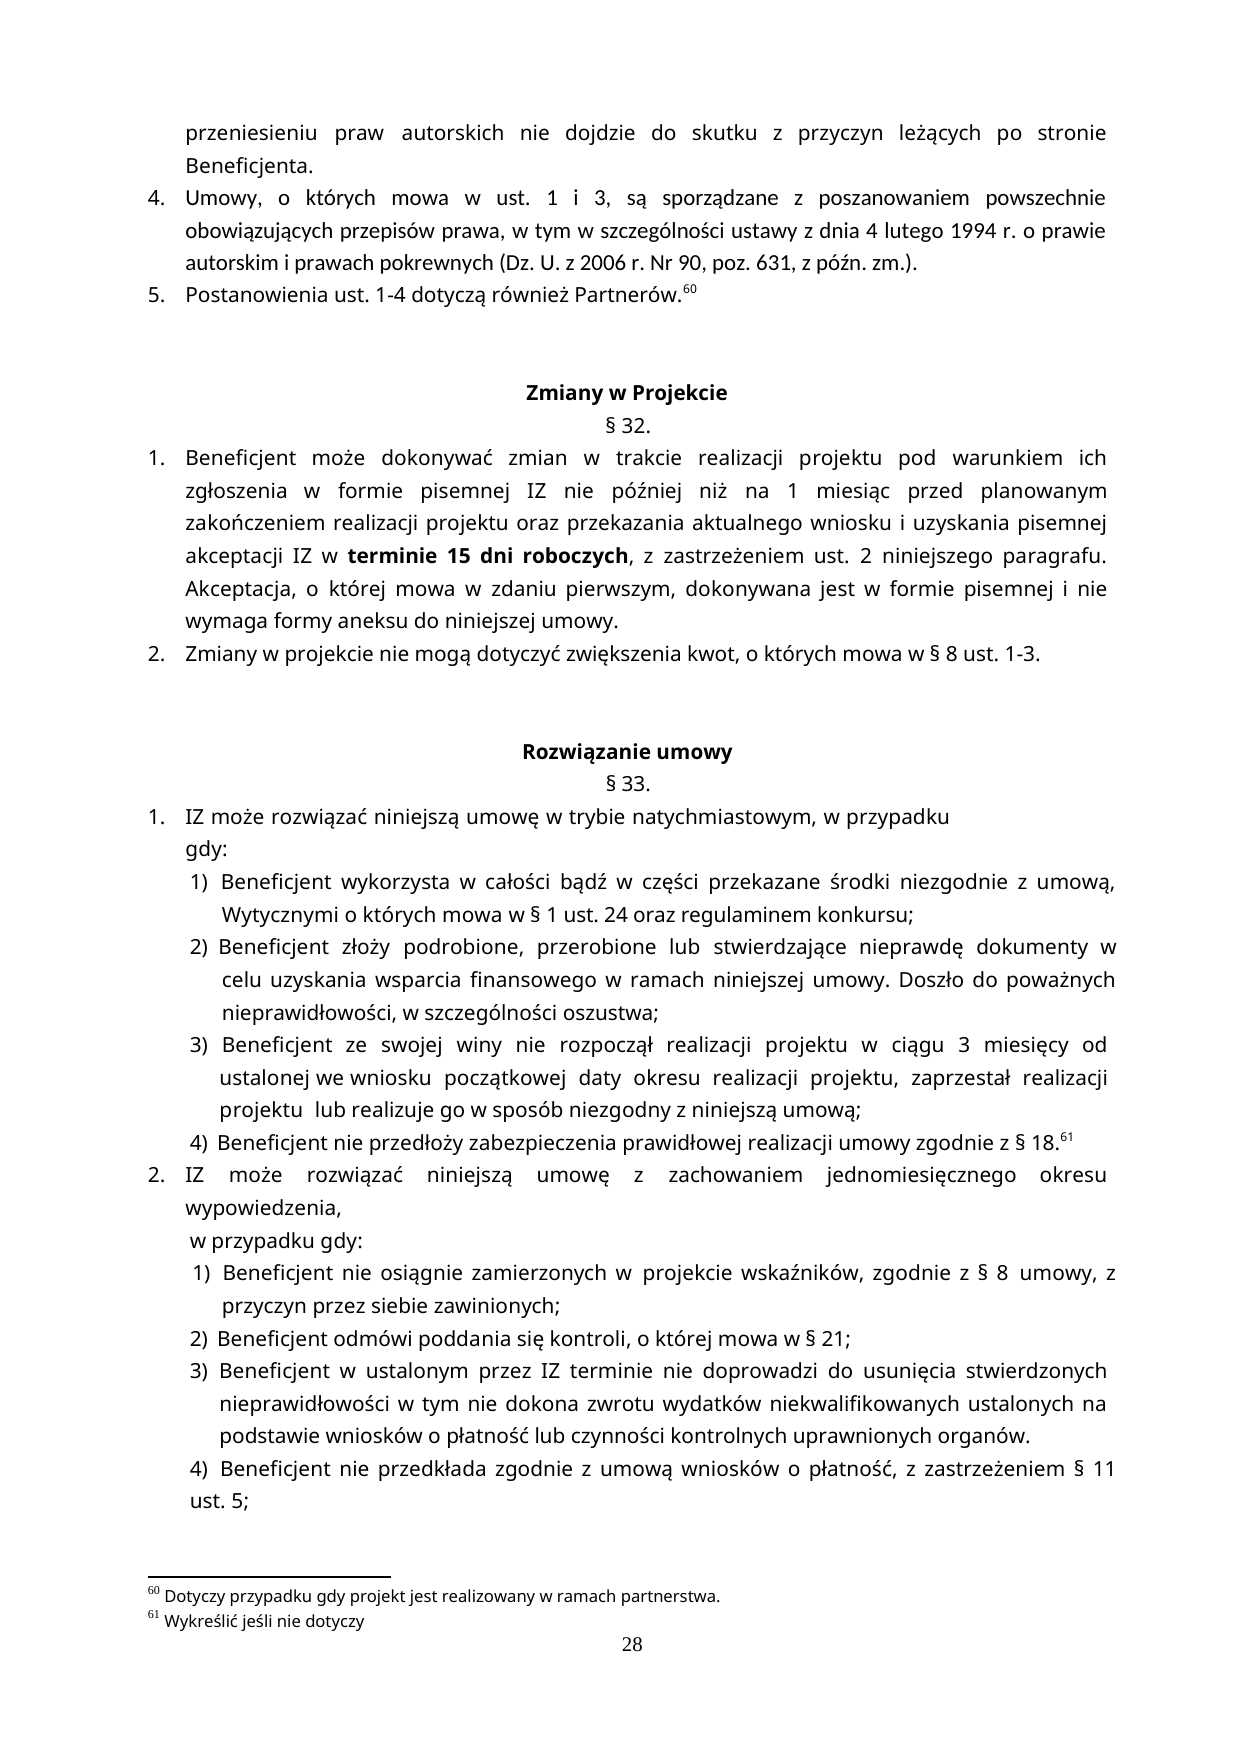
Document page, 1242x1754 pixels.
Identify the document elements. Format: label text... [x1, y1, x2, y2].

text 1) Beneficjent nie osiągnie zamierzonych w projekcie wskaźników, zgodnie z § 8 umowy, z przyczyn przez siebie zawinionych; [192, 1258, 1116, 1319]
list Postanowienia ust. 1-4 dotyczą również Partnerów. [148, 280, 1107, 309]
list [148, 118, 1107, 179]
list Umowy, o których mowa w ust. 1 i 3, są sporządzane z poszanowaniem powszechnie obowiązujących przepisów prawa, w tym w szczególności ustawy z dnia 4 lutego 1994 r. o prawie autorskim i prawach pokrewnych (Dz. U. z 2006 r. Nr 90, poz. 631, z późn. zm.). [148, 183, 1107, 276]
text 1) Beneficjent wykorzysta w całości bądź w części przekazane środki niezgodnie z umową, Wytycznymi o których mowa w § 1 ust. 24 oraz regulaminem konkursu; [189, 867, 1116, 928]
list IZ może rozwiązać niniejszą umowę z zachowaniem jednomiesięcznego okresu wypowiedzenia, [148, 1161, 1107, 1222]
text 3) Beneficjent w ustalonym przez IZ terminie nie doprowadzi do usunięcia stwierdzonych nieprawidłowości w tym nie dokona zwrotu wydatków niekwalifikowanych ustalonych na podstawie wniosków o płatność lub czynności kontrolnych uprawnionych organów. [189, 1356, 1107, 1450]
text 2) Beneficjent odmówi poddania się kontroli, o której mowa w § 21; [189, 1324, 1116, 1352]
text 4) Beneficjent nie przedkłada zgodnie z umową wniosków o płatność, z zastrzeżeniem § 11 ust. 5; [189, 1454, 1116, 1515]
text 3) Beneficjent ze swojej winy nie rozpoczął realizacji projektu w ciągu 3 miesięcy od ustalonej we wniosku początkowej daty okresu realizacji projektu, zaprzestał realizacji projektu lub realizuje go w sposób niezgodny z niniejszą umową; [189, 1030, 1108, 1124]
text 2) Beneficjent złoży podrobione, przerobione lub stwierdzające nieprawdę dokumenty w celu uzyskania wsparcia finansowego w ramach niniejszej umowy. Doszło do poważnych nieprawidłowości, w szczególności oszustwa; [189, 932, 1116, 1026]
list Zmiany w projekcie nie mogą dotyczyć zwiększenia kwot, o których mowa w § 8 ust. 1-3. [148, 639, 1108, 667]
text Rozwiązanie umowy [522, 737, 742, 765]
list IZ może rozwiązać niniejszą umowę w trybie natychmiastowym, w przypadku gdy: [148, 802, 950, 863]
text § 32. [605, 411, 659, 439]
text 4) Beneficjent nie przedłoży zabezpieczenia prawidłowej realizacji umowy zgodnie z § 18. [189, 1128, 1116, 1156]
text § 33. [606, 769, 659, 798]
text w przypadku gdy: [189, 1226, 1116, 1254]
text Zmiany w Projekcie [526, 378, 738, 407]
list Beneficjent może dokonywać zmian w trakcie realizacji projektu pod warunkiem ich zgłoszenia w formie pisemnej IZ nie później niż na 1 miesiąc przed planowanym zakończeniem realizacji projektu oraz przekazania aktualnego wniosku i uzyskania pisemnej akceptacji IZ w terminie 15 dni roboczych, z zastrzeżeniem ust. 2 niniejszego paragrafu. Akceptacja, o której mowa w zdaniu pierwszym, dokonywana jest w formie pisemnej i nie wymaga formy aneksu do niniejszej umowy. [148, 443, 1108, 635]
